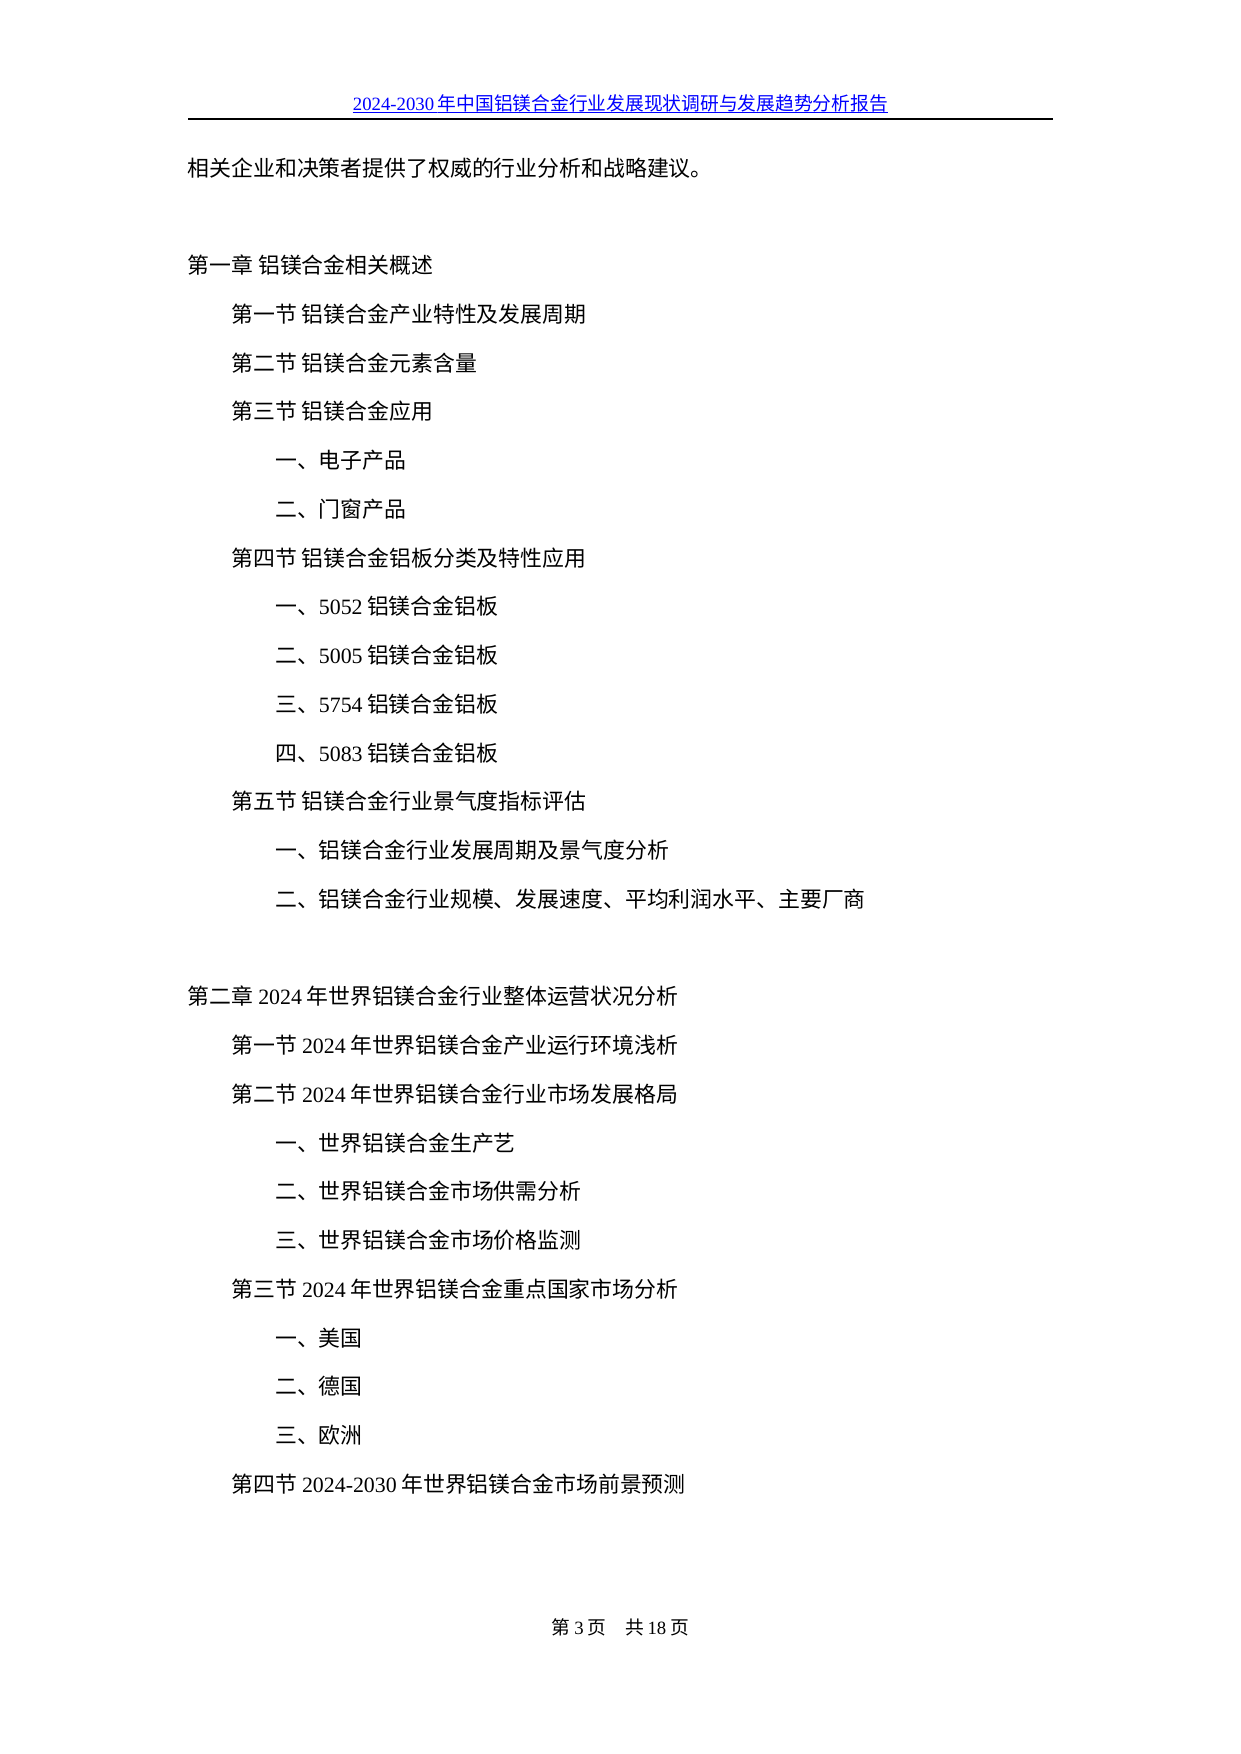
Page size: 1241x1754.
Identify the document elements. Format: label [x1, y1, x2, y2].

text [187, 150, 1053, 1499]
